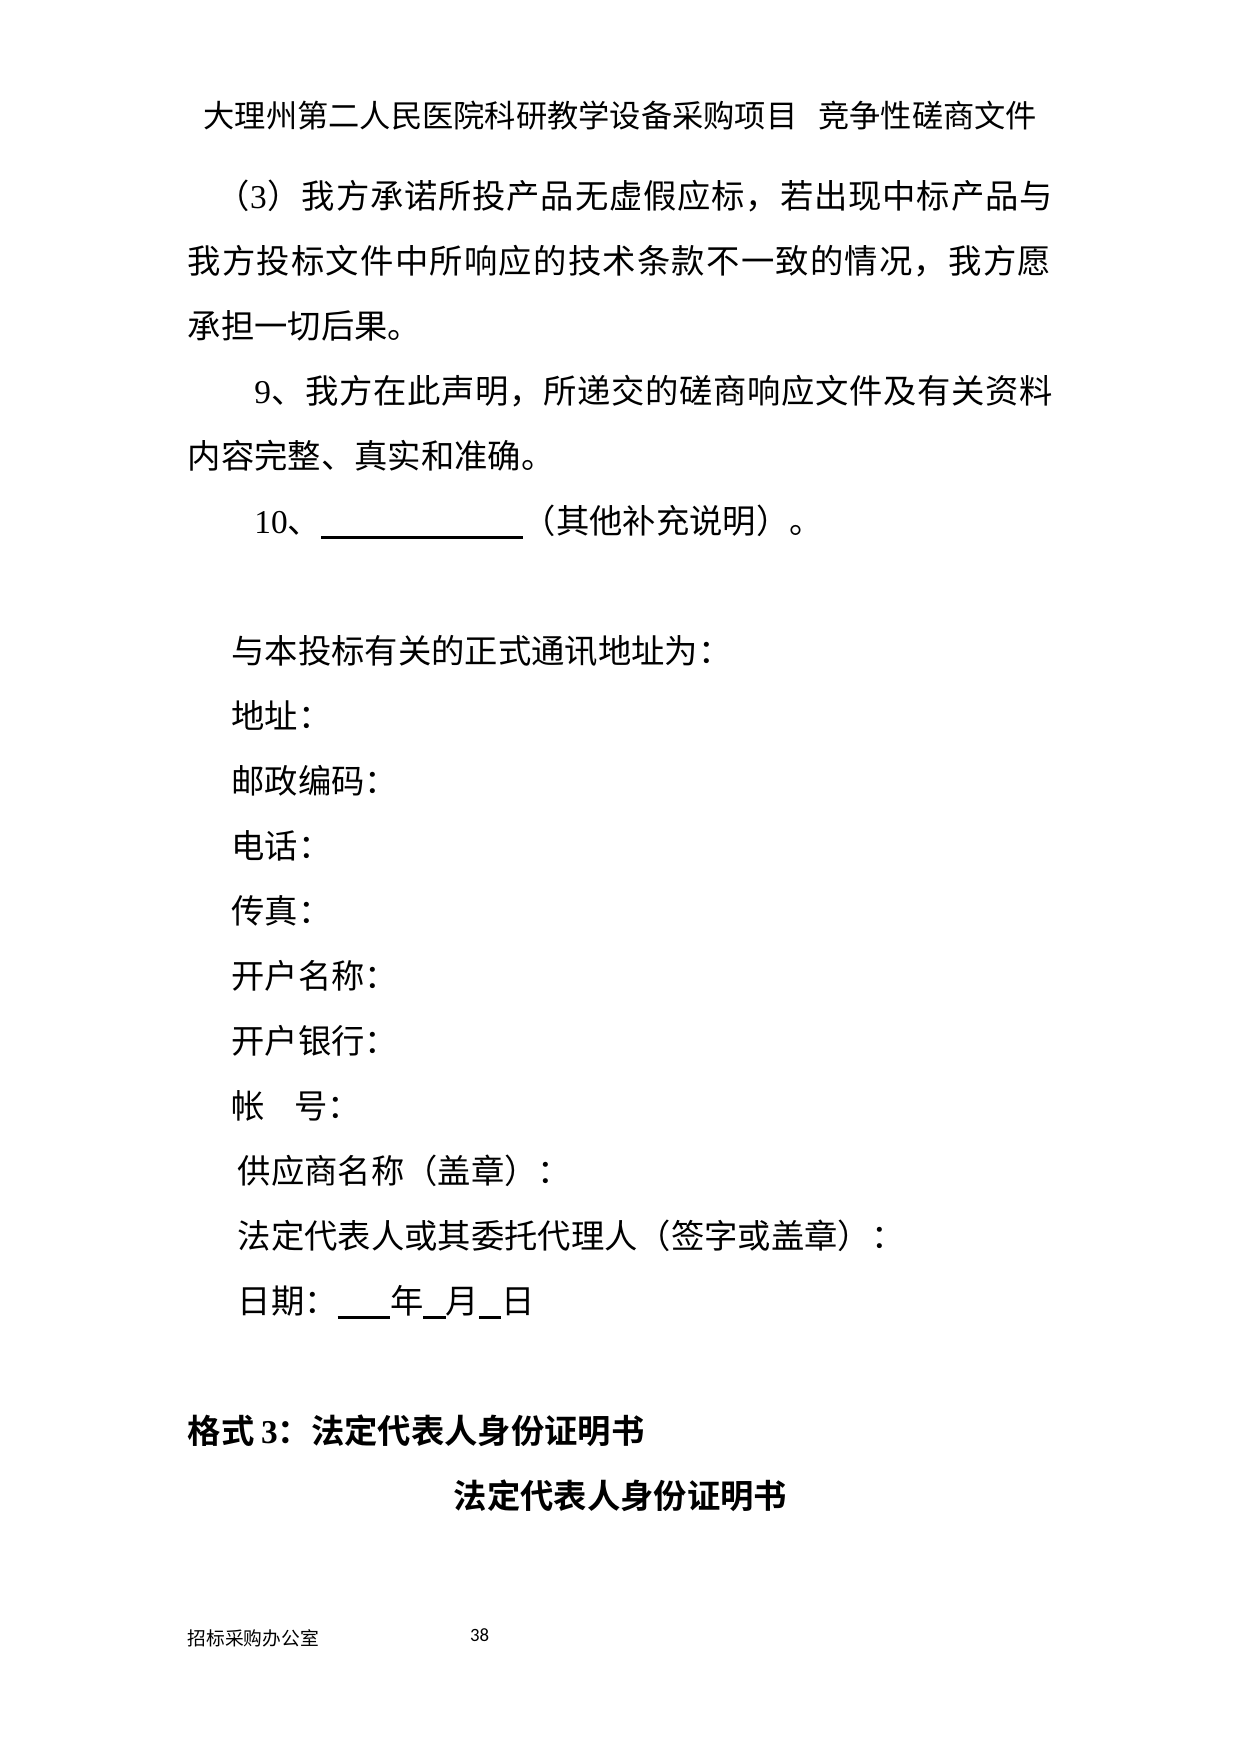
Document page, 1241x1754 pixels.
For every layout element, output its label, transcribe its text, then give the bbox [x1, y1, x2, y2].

text 10、 （其他补充说明）。 [187, 487, 1053, 552]
text 9、我方在此声明，所递交的磋商响应文件及有关资料内容完整、真实和准确。 [187, 357, 1053, 487]
text 法定代表人身份证明书 [187, 1462, 1053, 1527]
text 开户银行： [187, 1007, 1053, 1072]
text 地址： [187, 682, 1053, 747]
text 传真： [187, 877, 1053, 942]
text 邮政编码： [187, 747, 1053, 812]
text 与本投标有关的正式通讯地址为： [187, 617, 1053, 682]
text 日期： 年 月 日 [187, 1267, 1053, 1332]
text 供应商名称（盖章）： [187, 1137, 1053, 1202]
text 法定代表人或其委托代理人（签字或盖章）： [187, 1202, 1053, 1267]
text 开户名称： [187, 942, 1053, 1007]
text （3）我方承诺所投产品无虚假应标，若出现中标产品与我方投标文件中所响应的技术条款不一致的情况，我方愿承担一切后果。 [187, 162, 1053, 357]
text 帐 号： [187, 1072, 1053, 1137]
subtitle 格式3：法定代表人身份证明书 [187, 1397, 1053, 1462]
text 电话： [187, 812, 1053, 877]
